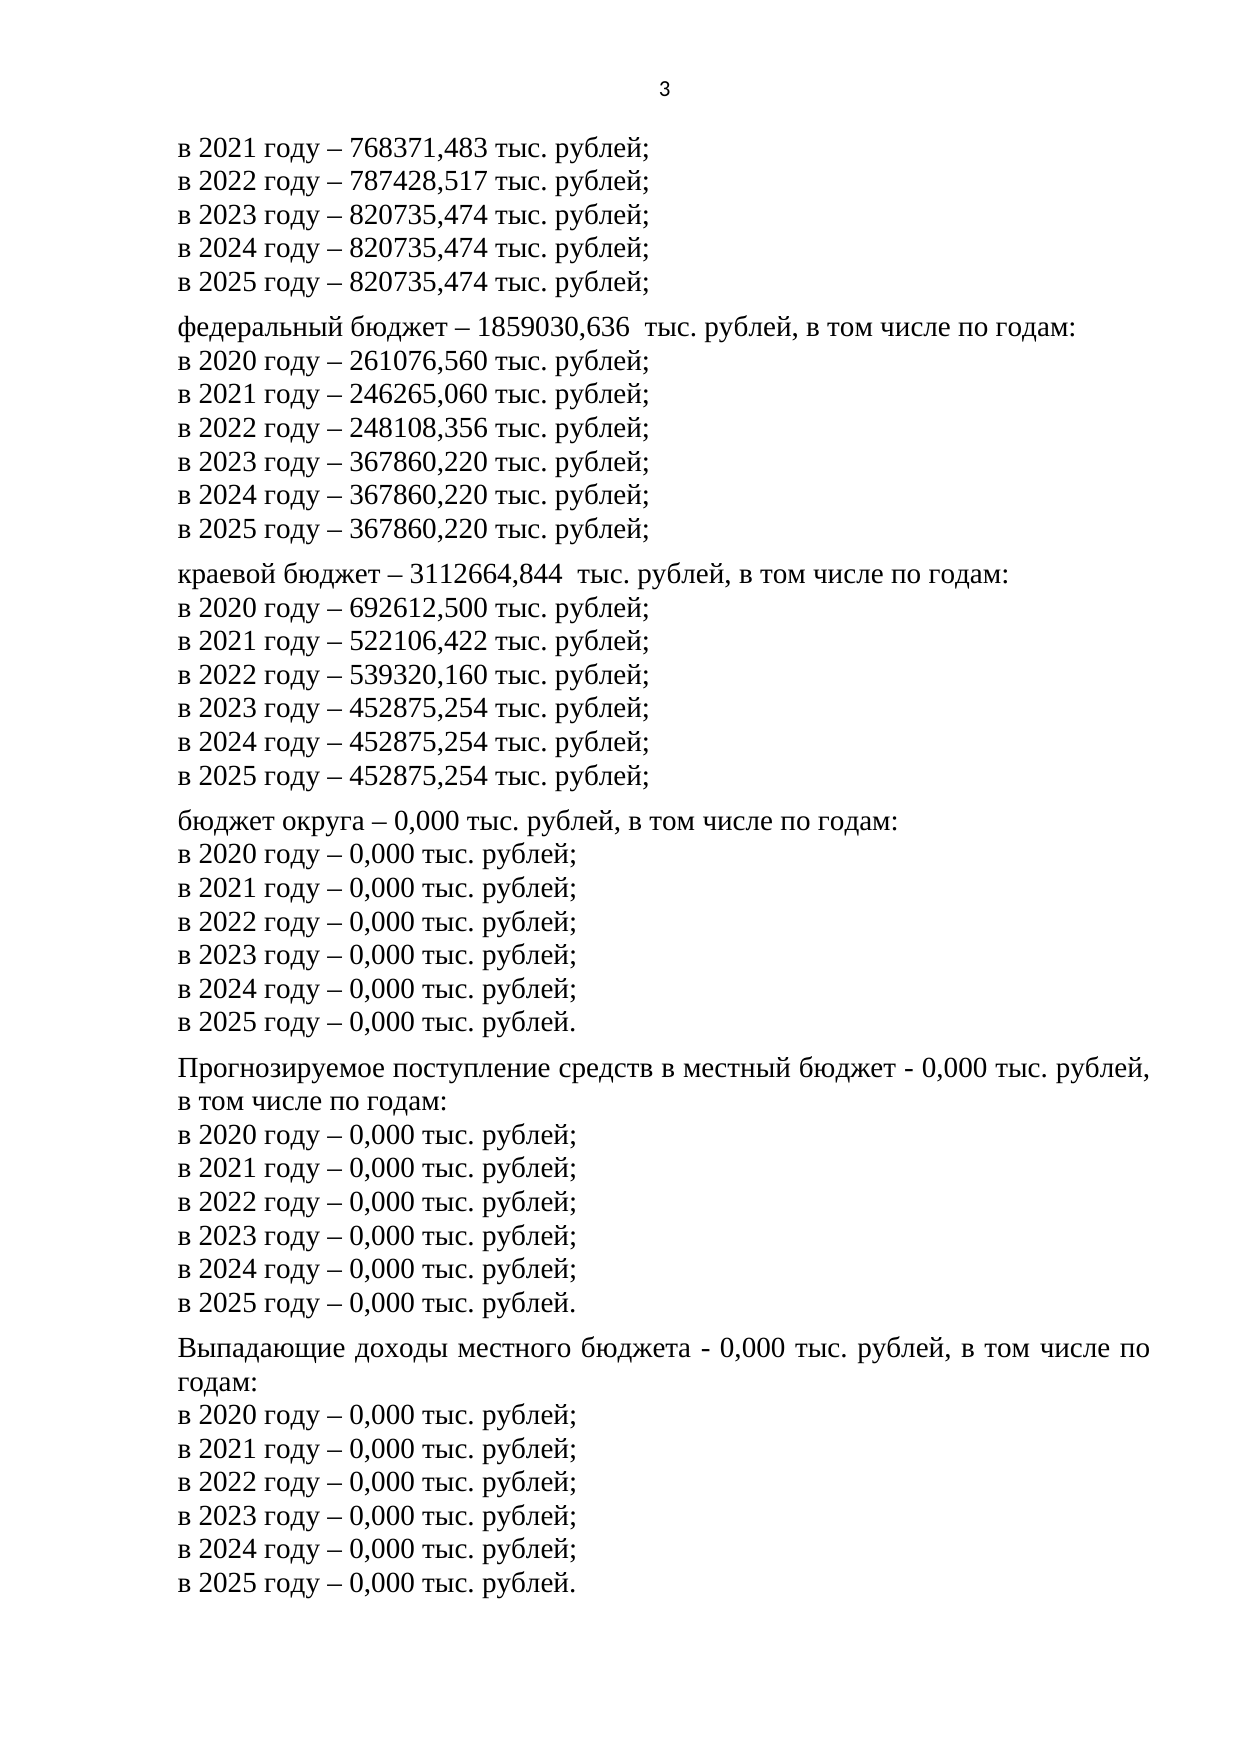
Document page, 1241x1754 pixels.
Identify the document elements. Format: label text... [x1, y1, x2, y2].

list федеральный бюджет – 1859030,636 тыс. рублей, в том числе по годам: [177, 309, 1152, 343]
text в 2022 году – 248108,356 тыс. рублей; [177, 410, 1152, 444]
text в 2024 году – 452875,254 тыс. рублей; [177, 724, 1152, 758]
text в 2023 году – 367860,220 тыс. рублей; [177, 444, 1152, 477]
list в 2020 году – 0,000 тыс. рублей; [177, 1397, 1152, 1431]
list в 2024 году – 0,000 тыс. рублей; [177, 1251, 1152, 1285]
list в 2022 году – 0,000 тыс. рублей; [177, 1464, 1152, 1498]
text в 2021 году – 246265,060 тыс. рублей; [177, 377, 1152, 410]
list в 2021 году – 0,000 тыс. рублей; [177, 1431, 1152, 1464]
text в 2024 году – 0,000 тыс. рублей; [177, 971, 1152, 1004]
text в 2023 году – 0,000 тыс. рублей; [177, 937, 1152, 971]
text в 2022 году – 787428,517 тыс. рублей; [177, 163, 1152, 197]
text Выпадающие доходы местного бюджета - 0,000 тыс. рублей, в том числе по годам: [177, 1330, 1152, 1397]
list в 2023 году – 0,000 тыс. рублей; [177, 1498, 1152, 1531]
list в 2021 году – 0,000 тыс. рублей; [177, 1151, 1152, 1184]
text в 2021 году – 768371,483 тыс. рублей; [177, 130, 1152, 163]
text в 2025 году – 820735,474 тыс. рублей; [177, 264, 1152, 298]
text в 2022 году – 539320,160 тыс. рублей; [177, 657, 1152, 691]
text в 2024 году – 820735,474 тыс. рублей; [177, 231, 1152, 264]
text в 2022 году – 0,000 тыс. рублей; [177, 904, 1152, 937]
text Прогнозируемое поступление средств в местный бюджет - 0,000 тыс. рублей, в том числе по годам: [177, 1050, 1152, 1117]
list в 2024 году – 0,000 тыс. рублей; [177, 1531, 1152, 1565]
list в 2025 году – 0,000 тыс. рублей. [177, 1565, 1152, 1598]
list краевой бюджет – 3112664,844 тыс. рублей, в том числе по годам: [177, 556, 1152, 590]
text в 2025 году – 0,000 тыс. рублей. [177, 1004, 1152, 1038]
text в 2023 году – 452875,254 тыс. рублей; [177, 691, 1152, 724]
list в 2020 году – 0,000 тыс. рублей; [177, 1117, 1152, 1151]
list в 2025 году – 0,000 тыс. рублей. [177, 1285, 1152, 1318]
text в 2020 году – 692612,500 тыс. рублей; [177, 590, 1152, 623]
text в 2020 году – 261076,560 тыс. рублей; [177, 343, 1152, 377]
text в 2025 году – 452875,254 тыс. рублей; [177, 758, 1152, 791]
text в 2021 году – 0,000 тыс. рублей; [177, 870, 1152, 904]
text в 2025 году – 367860,220 тыс. рублей; [177, 511, 1152, 544]
text в 2020 году – 0,000 тыс. рублей; [177, 837, 1152, 870]
list в 2022 году – 0,000 тыс. рублей; [177, 1184, 1152, 1218]
list бюджет округа – 0,000 тыс. рублей, в том числе по годам: [177, 803, 1152, 837]
text в 2023 году – 820735,474 тыс. рублей; [177, 197, 1152, 231]
text в 2024 году – 367860,220 тыс. рублей; [177, 477, 1152, 511]
list в 2023 году – 0,000 тыс. рублей; [177, 1218, 1152, 1251]
text в 2021 году – 522106,422 тыс. рублей; [177, 623, 1152, 657]
